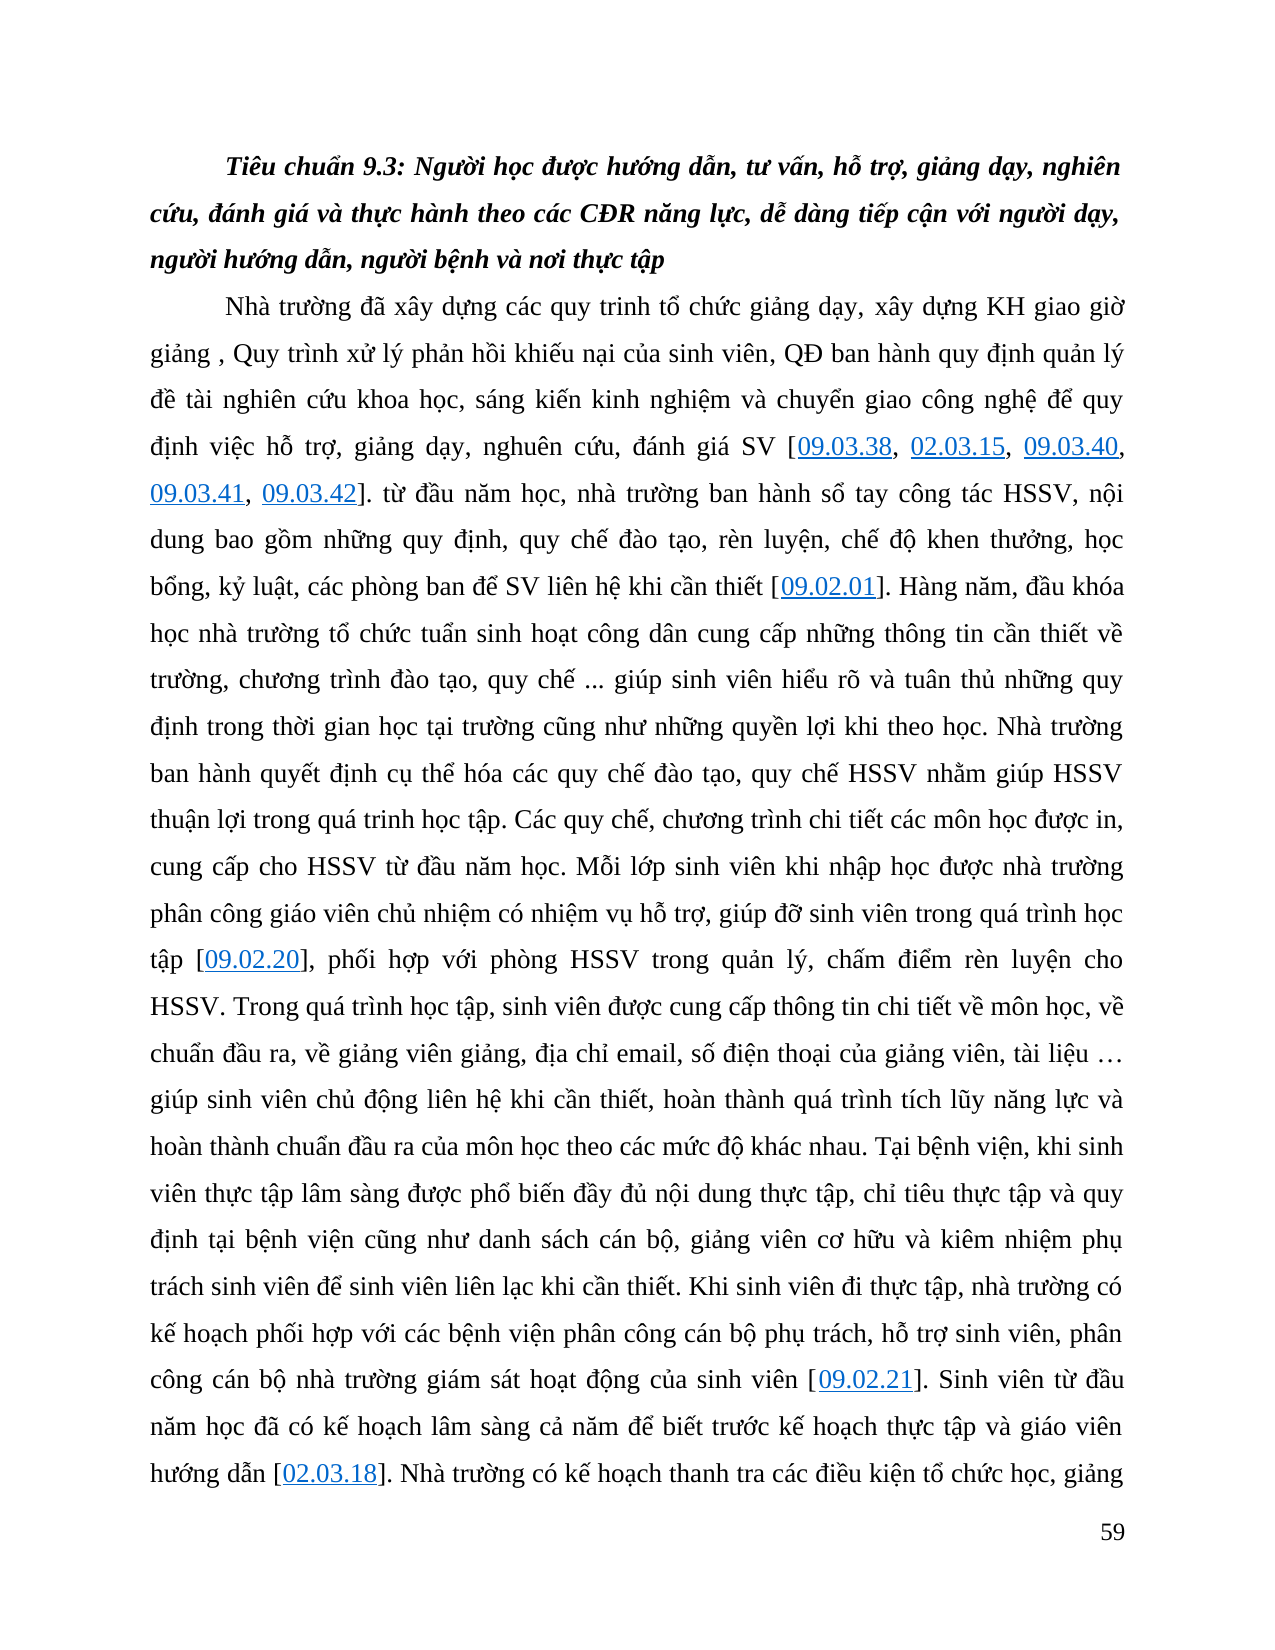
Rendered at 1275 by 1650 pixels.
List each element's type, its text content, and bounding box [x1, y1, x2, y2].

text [150, 290, 1125, 1488]
text Tiêu chuẩn 9.3: Người học được hướng dẫn, tư vấn, hỗ trợ, giảng dạy, nghiên cứu, đánh giá và thực hành theo các CĐR năng lực, dễ dàng tiếp cận với người dạy, người hướng dẫn, người bệnh và nơi thực tập [150, 150, 1125, 274]
